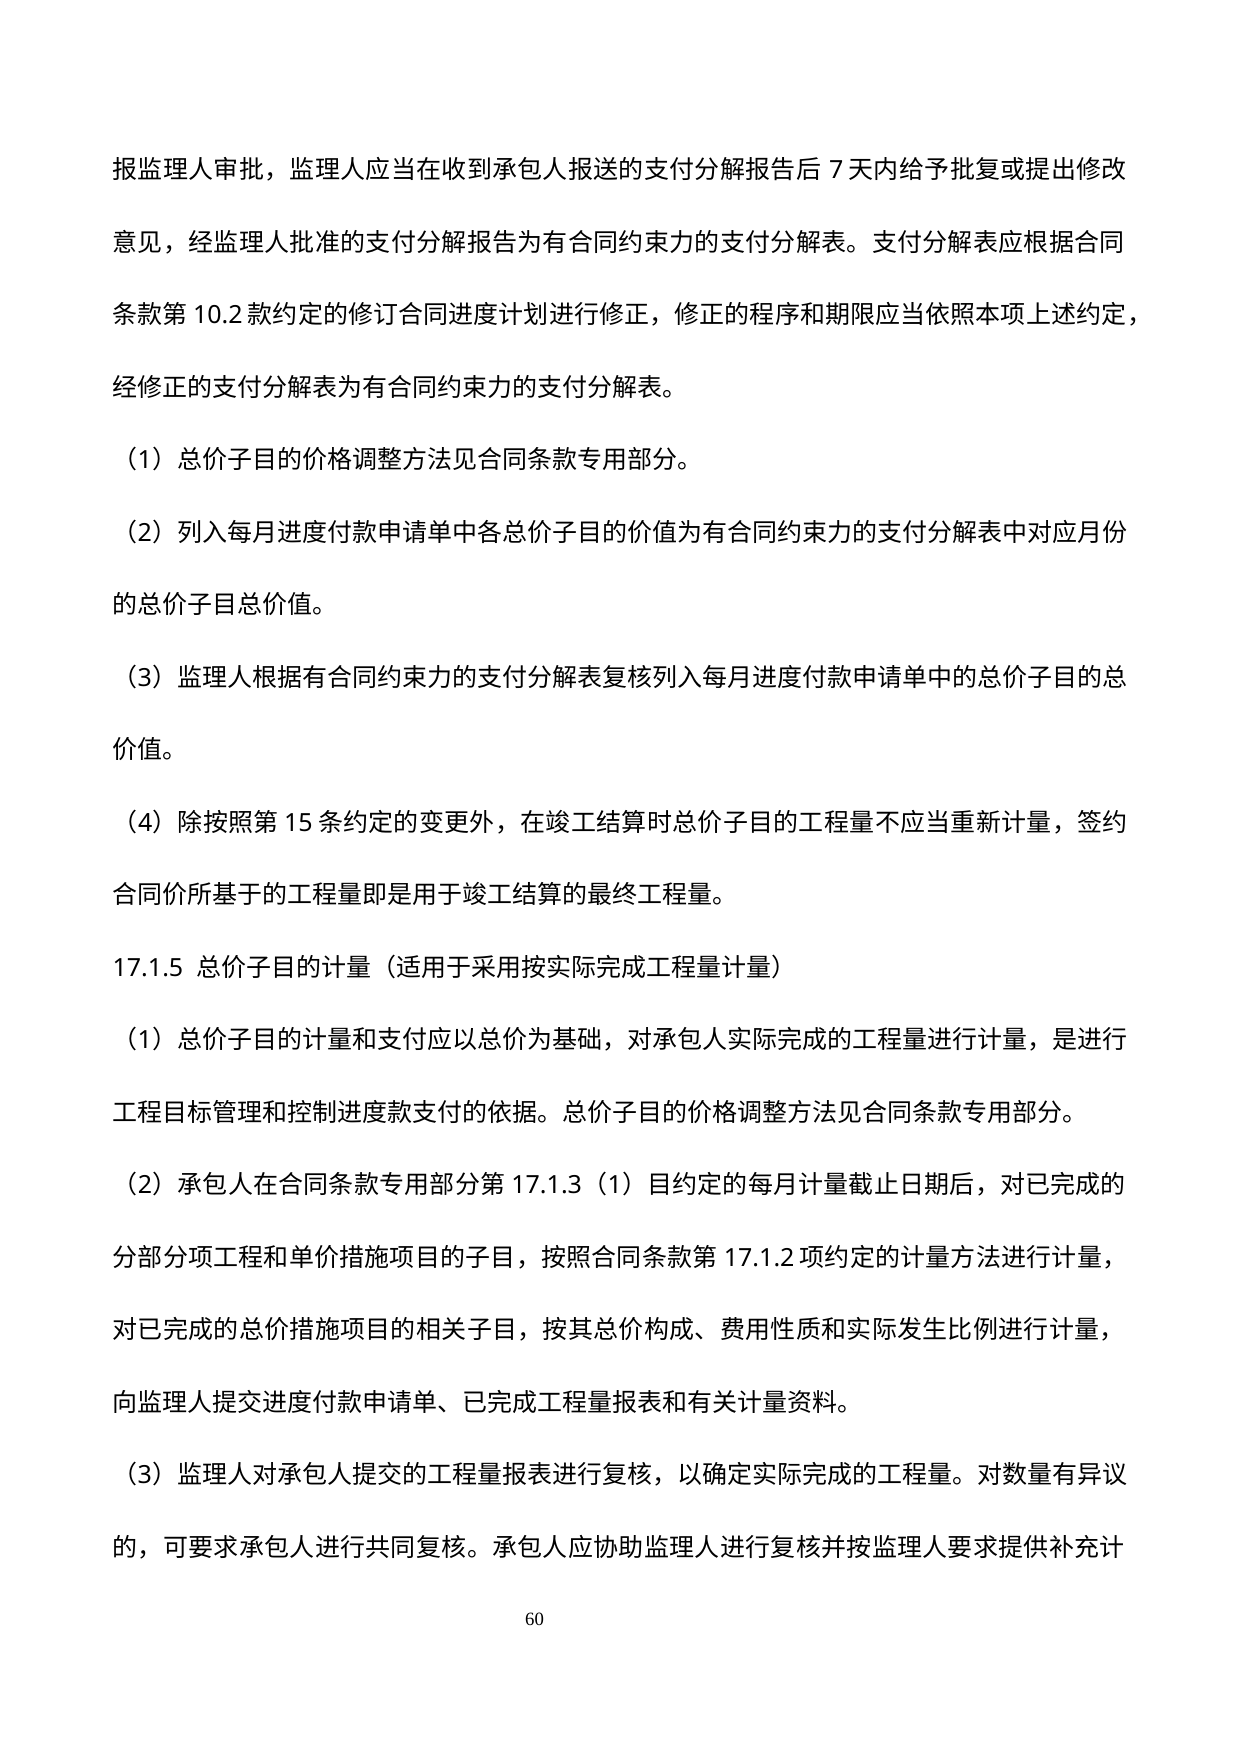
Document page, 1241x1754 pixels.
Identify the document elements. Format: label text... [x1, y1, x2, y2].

text （2）承包人在合同条款专用部分第17.1.3（1）目约定的每月计量截止日期后，对已完成的分部分项工程和单价措施项目的子目，按照合同条款第17.1.2项约定的计量方法进行计量，对已完成的总价措施项目的相关子目，按其总价构成、费用性质和实际发生比例进行计量，向监理人提交进度付款申请单、已完成工程量报表和有关计量资料。 [112, 1165, 1128, 1419]
text （3）监理人根据有合同约束力的支付分解表复核列入每月进度付款申请单中的总价子目的总价值。 [112, 657, 1128, 766]
text （2）列入每月进度付款申请单中各总价子目的价值为有合同约束力的支付分解表中对应月份的总价子目总价值。 [112, 512, 1128, 621]
text （1）总价子目的价格调整方法见合同条款专用部分。 [112, 440, 1128, 476]
text 17.1.5 总价子目的计量（适用于采用按实际完成工程量计量） [112, 947, 1128, 984]
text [112, 150, 1128, 404]
text （1）总价子目的计量和支付应以总价为基础，对承包人实际完成的工程量进行计量，是进行工程目标管理和控制进度款支付的依据。总价子目的价格调整方法见合同条款专用部分。 [112, 1020, 1128, 1129]
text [112, 1455, 1128, 1564]
text （4）除按照第15条约定的变更外，在竣工结算时总价子目的工程量不应当重新计量，签约合同价所基于的工程量即是用于竣工结算的最终工程量。 [112, 802, 1128, 911]
